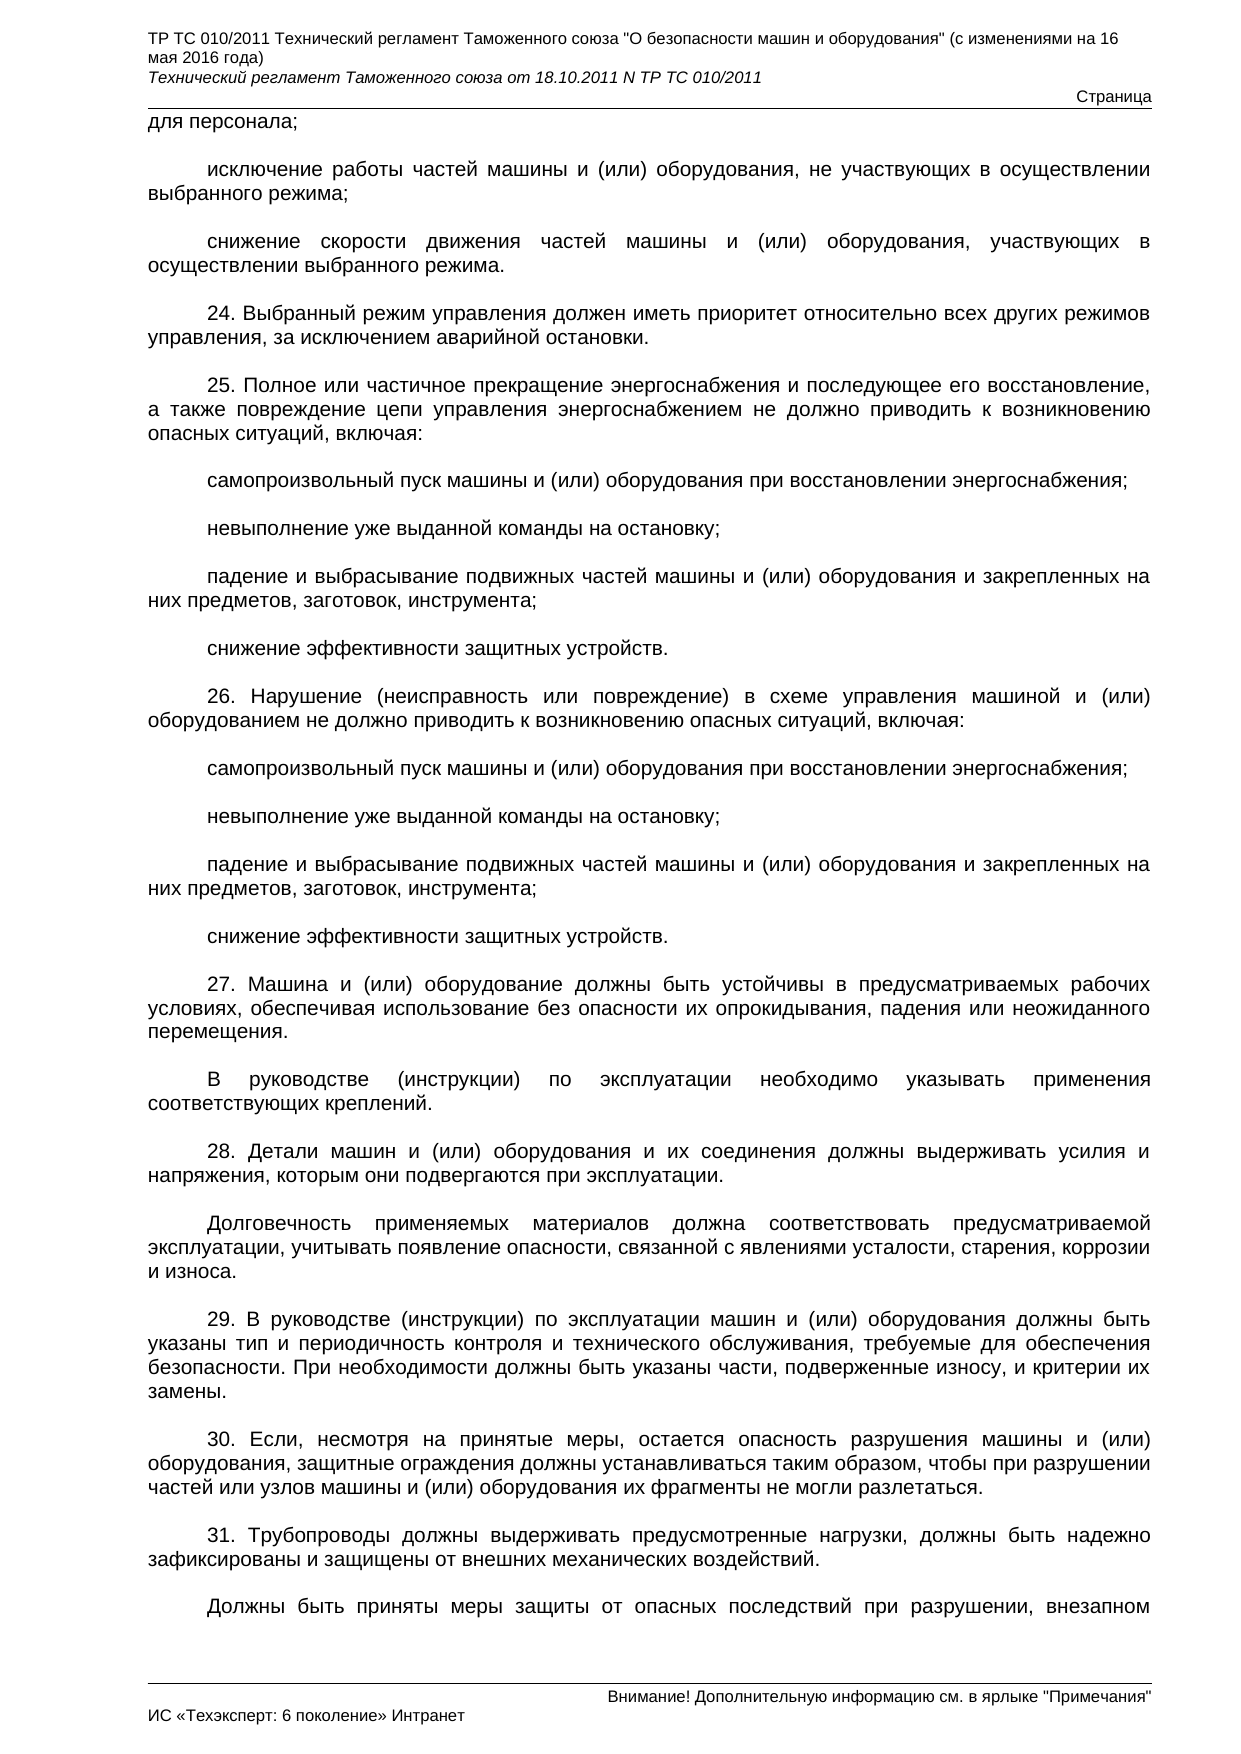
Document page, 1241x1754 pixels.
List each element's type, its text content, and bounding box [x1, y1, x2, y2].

text 24. Выбранный режим управления должен иметь приоритет относительно всех других режимов управления, за исключением аварийной остановки. [148, 301, 1152, 348]
text 29. В руководстве (инструкции) по эксплуатации машин и (или) оборудования должны быть указаны тип и периодичность контроля и технического обслуживания, требуемые для обеспечения безопасности. При необходимости должны быть указаны части, подверженные износу, и критерии их замены. [148, 1307, 1152, 1403]
text падение и выбрасывание подвижных частей машины и (или) оборудования и закрепленных на них предметов, заготовок, инструмента; [148, 564, 1152, 612]
text невыполнение уже выданной команды на остановку; [148, 804, 1152, 828]
text В руководстве (инструкции) по эксплуатации необходимо указывать применения соответствующих креплений. [148, 1067, 1152, 1115]
text падение и выбрасывание подвижных частей машины и (или) оборудования и закрепленных на них предметов, заготовок, инструмента; [148, 852, 1152, 899]
text 28. Детали машин и (или) оборудования и их соединения должны выдерживать усилия и напряжения, которым они подвергаются при эксплуатации. [148, 1139, 1152, 1187]
text снижение эффективности защитных устройств. [148, 923, 1152, 947]
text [148, 109, 1152, 133]
text снижение эффективности защитных устройств. [148, 636, 1152, 660]
text 31. Трубопроводы должны выдерживать предусмотренные нагрузки, должны быть надежно зафиксированы и защищены от внешних механических воздействий. [148, 1522, 1152, 1570]
text невыполнение уже выданной команды на остановку; [148, 516, 1152, 540]
text самопроизвольный пуск машины и (или) оборудования при восстановлении энергоснабжения; [148, 468, 1152, 492]
text 25. Полное или частичное прекращение энергоснабжения и последующее его восстановление, а также повреждение цепи управления энергоснабжением не должно приводить к возникновению опасных ситуаций, включая: [148, 372, 1152, 444]
text исключение работы частей машины и (или) оборудования, не участвующих в осуществлении выбранного режима; [148, 157, 1152, 205]
text самопроизвольный пуск машины и (или) оборудования при восстановлении энергоснабжения; [148, 756, 1152, 780]
text 27. Машина и (или) оборудование должны быть устойчивы в предусматриваемых рабочих условиях, обеспечивая использование без опасности их опрокидывания, падения или неожиданного перемещения. [148, 971, 1152, 1043]
text снижение скорости движения частей машины и (или) оборудования, участвующих в осуществлении выбранного режима. [148, 229, 1152, 277]
text Долговечность применяемых материалов должна соответствовать предусматриваемой эксплуатации, учитывать появление опасности, связанной с явлениями усталости, старения, коррозии и износа. [148, 1211, 1152, 1283]
text 26. Нарушение (неисправность или повреждение) в схеме управления машиной и (или) оборудованием не должно приводить к возникновению опасных ситуаций, включая: [148, 684, 1152, 732]
text 30. Если, несмотря на принятые меры, остается опасность разрушения машины и (или) оборудования, защитные ограждения должны устанавливаться таким образом, чтобы при разрушении частей или узлов машины и (или) оборудования их фрагменты не могли разлетаться. [148, 1427, 1152, 1498]
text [148, 1594, 1152, 1618]
